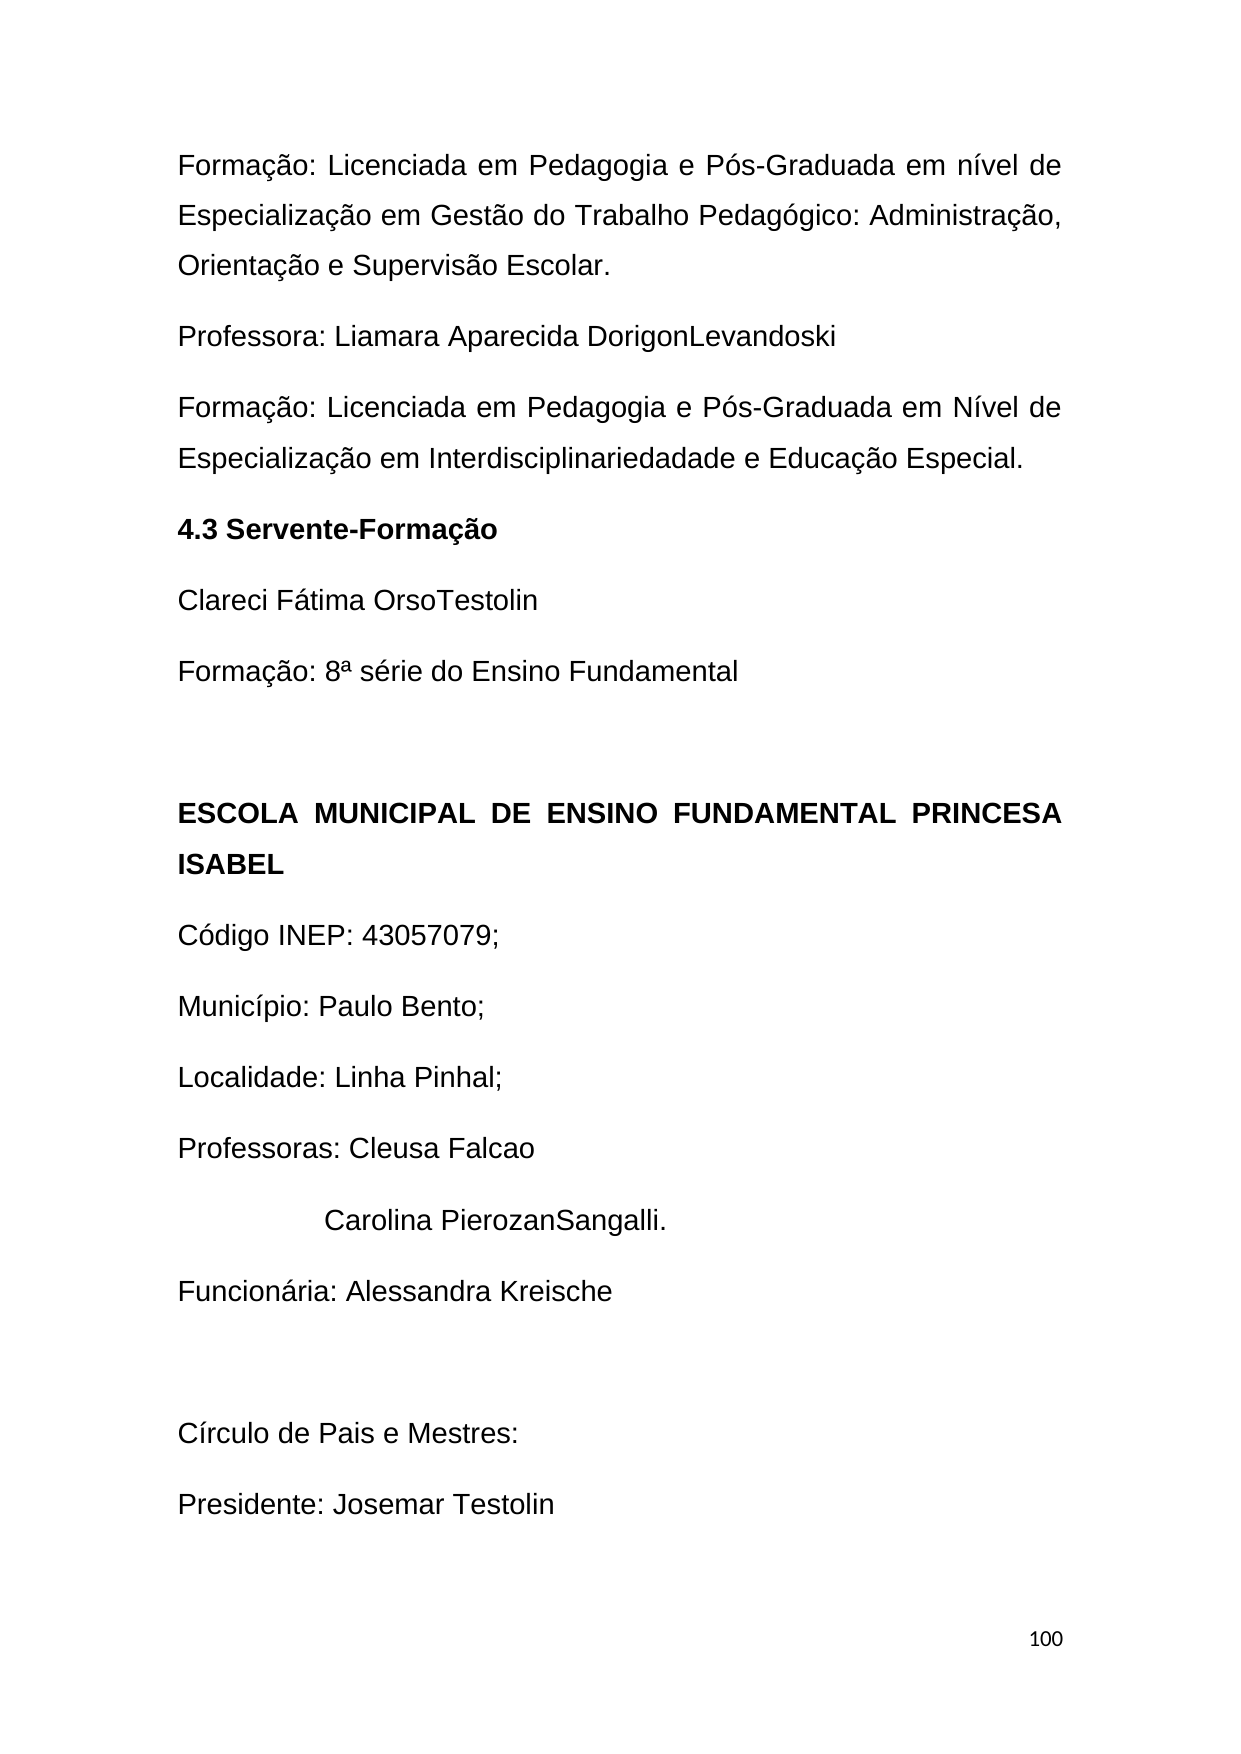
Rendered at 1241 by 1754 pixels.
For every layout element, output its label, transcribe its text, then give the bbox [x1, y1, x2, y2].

text Município: Paulo Bento; [177, 989, 1063, 1023]
text Clareci Fátima OrsoTestolin [177, 583, 1063, 617]
text Funcionária: Alessandra Kreische [177, 1274, 1063, 1307]
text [177, 148, 1063, 282]
text Professoras: Cleusa Falcao [177, 1131, 1063, 1165]
text Professora: Liamara Aparecida DorigonLevandoski [177, 319, 1063, 353]
text Código INEP: 43057079; [177, 918, 1063, 952]
text Formação: 8ª série do Ensino Fundamental [177, 654, 1063, 688]
text Carolina PierozanSangalli. [177, 1203, 1063, 1236]
text Localidade: Linha Pinhal; [177, 1060, 1063, 1094]
text Formação: Licenciada em Pedagogia e Pós-Graduada em Nível de Especialização em Interdisciplinariedadade e Educação Especial. [177, 391, 1063, 474]
text Presidente: Josemar Testolin [177, 1487, 1063, 1521]
text Círculo de Pais e Mestres: [177, 1416, 1063, 1449]
text 4.3 Servente-Formação [177, 512, 1063, 546]
text ESCOLA MUNICIPAL DE ENSINO FUNDAMENTAL PRINCESA ISABEL [177, 797, 1063, 880]
